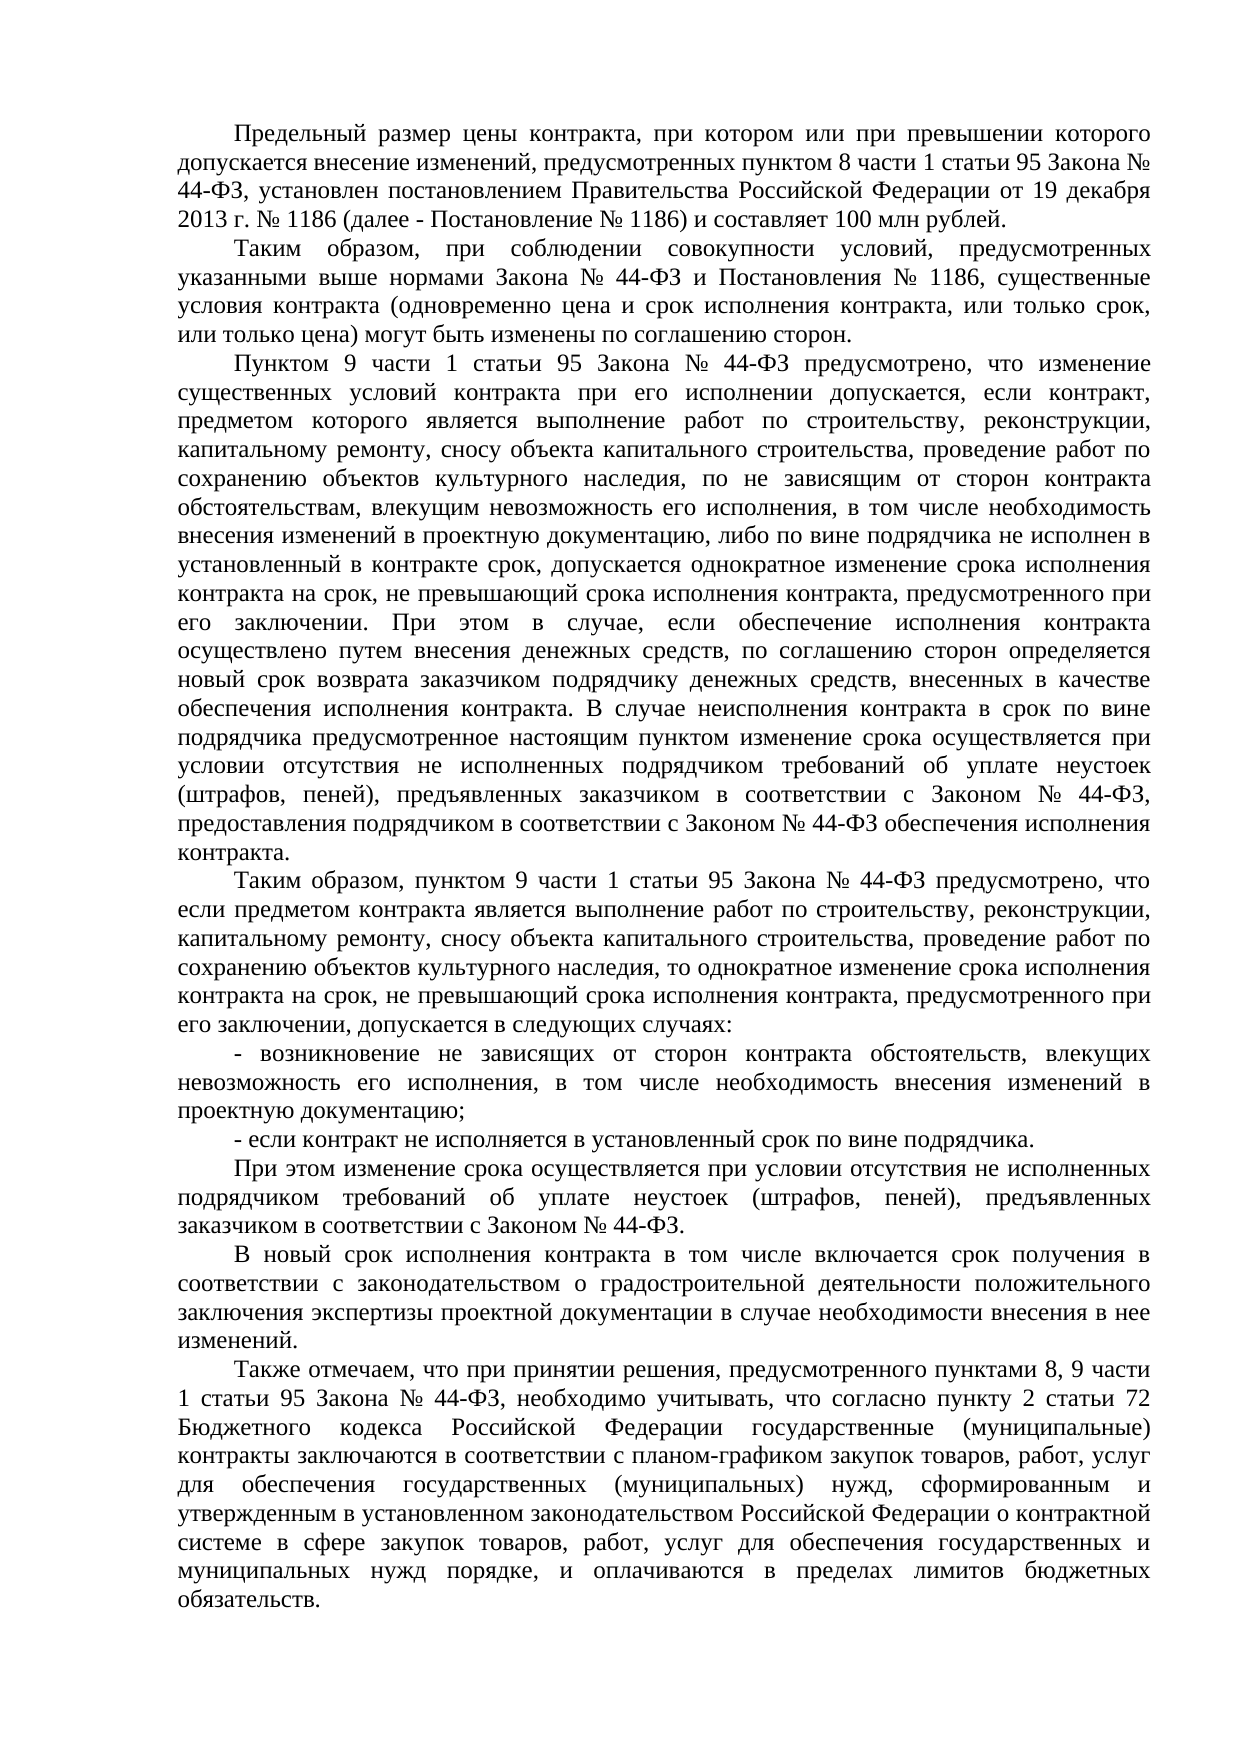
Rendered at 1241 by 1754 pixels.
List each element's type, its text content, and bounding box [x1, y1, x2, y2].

text Пунктом 9 части 1 статьи 95 Закона № 44-ФЗ предусмотрено, что изменение существенных условий контракта при его исполнении допускается, если контракт, предметом которого является выполнение работ по строительству, реконструкции, капитальному ремонту, сносу объекта капитального строительства, проведение работ по сохранению объектов культурного наследия, по не зависящим от сторон контракта обстоятельствам, влекущим невозможность его исполнения, в том числе необходимость внесения изменений в проектную документацию, либо по вине подрядчика не исполнен в установленный в контракте срок, допускается однократное изменение срока исполнения контракта на срок, не превышающий срока исполнения контракта, предусмотренного при его заключении. При этом в случае, если обеспечение исполнения контракта осуществлено путем внесения денежных средств, по соглашению сторон определяется новый срок возврата заказчиком подрядчику денежных средств, внесенных в качестве обеспечения исполнения контракта. В случае неисполнения контракта в срок по вине подрядчика предусмотренное настоящим пунктом изменение срока осуществляется при условии отсутствия не исполненных подрядчиком требований об уплате неустоек (штрафов, пеней), предъявленных заказчиком в соответствии с Законом № 44-ФЗ, предоставления подрядчиком в соответствии с Законом № 44-ФЗ обеспечения исполнения контракта. [177, 348, 1152, 866]
text Таким образом, пунктом 9 части 1 статьи 95 Закона № 44-ФЗ предусмотрено, что если предметом контракта является выполнение работ по строительству, реконструкции, капитальному ремонту, сносу объекта капитального строительства, проведение работ по сохранению объектов культурного наследия, то однократное изменение срока исполнения контракта на срок, не превышающий срока исполнения контракта, предусмотренного при его заключении, допускается в следующих случаях: [177, 866, 1152, 1038]
text Предельный размер цены контракта, при котором или при превышении которого допускается внесение изменений, предусмотренных пунктом 8 части 1 статьи 95 Закона № 44-ФЗ, установлен постановлением Правительства Российской Федерации от 19 декабря 2013 г. № 1186 (далее - Постановление № 1186) и составляет 100 млн рублей. [177, 118, 1152, 233]
text - возникновение не зависящих от сторон контракта обстоятельств, влекущих невозможность его исполнения, в том числе необходимость внесения изменений в проектную документацию; [177, 1038, 1152, 1124]
text При этом изменение срока осуществляется при условии отсутствия не исполненных подрядчиком требований об уплате неустоек (штрафов, пеней), предъявленных заказчиком в соответствии с Законом № 44-ФЗ. [177, 1153, 1152, 1239]
text Таким образом, при соблюдении совокупности условий, предусмотренных указанными выше нормами Закона № 44-ФЗ и Постановления № 1186, существенные условия контракта (одновременно цена и срок исполнения контракта, или только срок, или только цена) могут быть изменены по соглашению сторон. [177, 233, 1152, 348]
text - если контракт не исполняется в установленный срок по вине подрядчика. [177, 1124, 1152, 1153]
text В новый срок исполнения контракта в том числе включается срок получения в соответствии с законодательством о градостроительной деятельности положительного заключения экспертизы проектной документации в случае необходимости внесения в нее изменений. [177, 1239, 1152, 1354]
text Также отмечаем, что при принятии решения, предусмотренного пунктами 8, 9 части 1 статьи 95 Закона № 44-ФЗ, необходимо учитывать, что согласно пункту 2 статьи 72 Бюджетного кодекса Российской Федерации государственные (муниципальные) контракты заключаются в соответствии с планом-графиком закупок товаров, работ, услуг для обеспечения государственных (муниципальных) нужд, сформированным и утвержденным в установленном законодательством Российской Федерации о контрактной системе в сфере закупок товаров, работ, услуг для обеспечения государственных и муниципальных нужд порядке, и оплачиваются в пределах лимитов бюджетных обязательств. [177, 1354, 1152, 1613]
